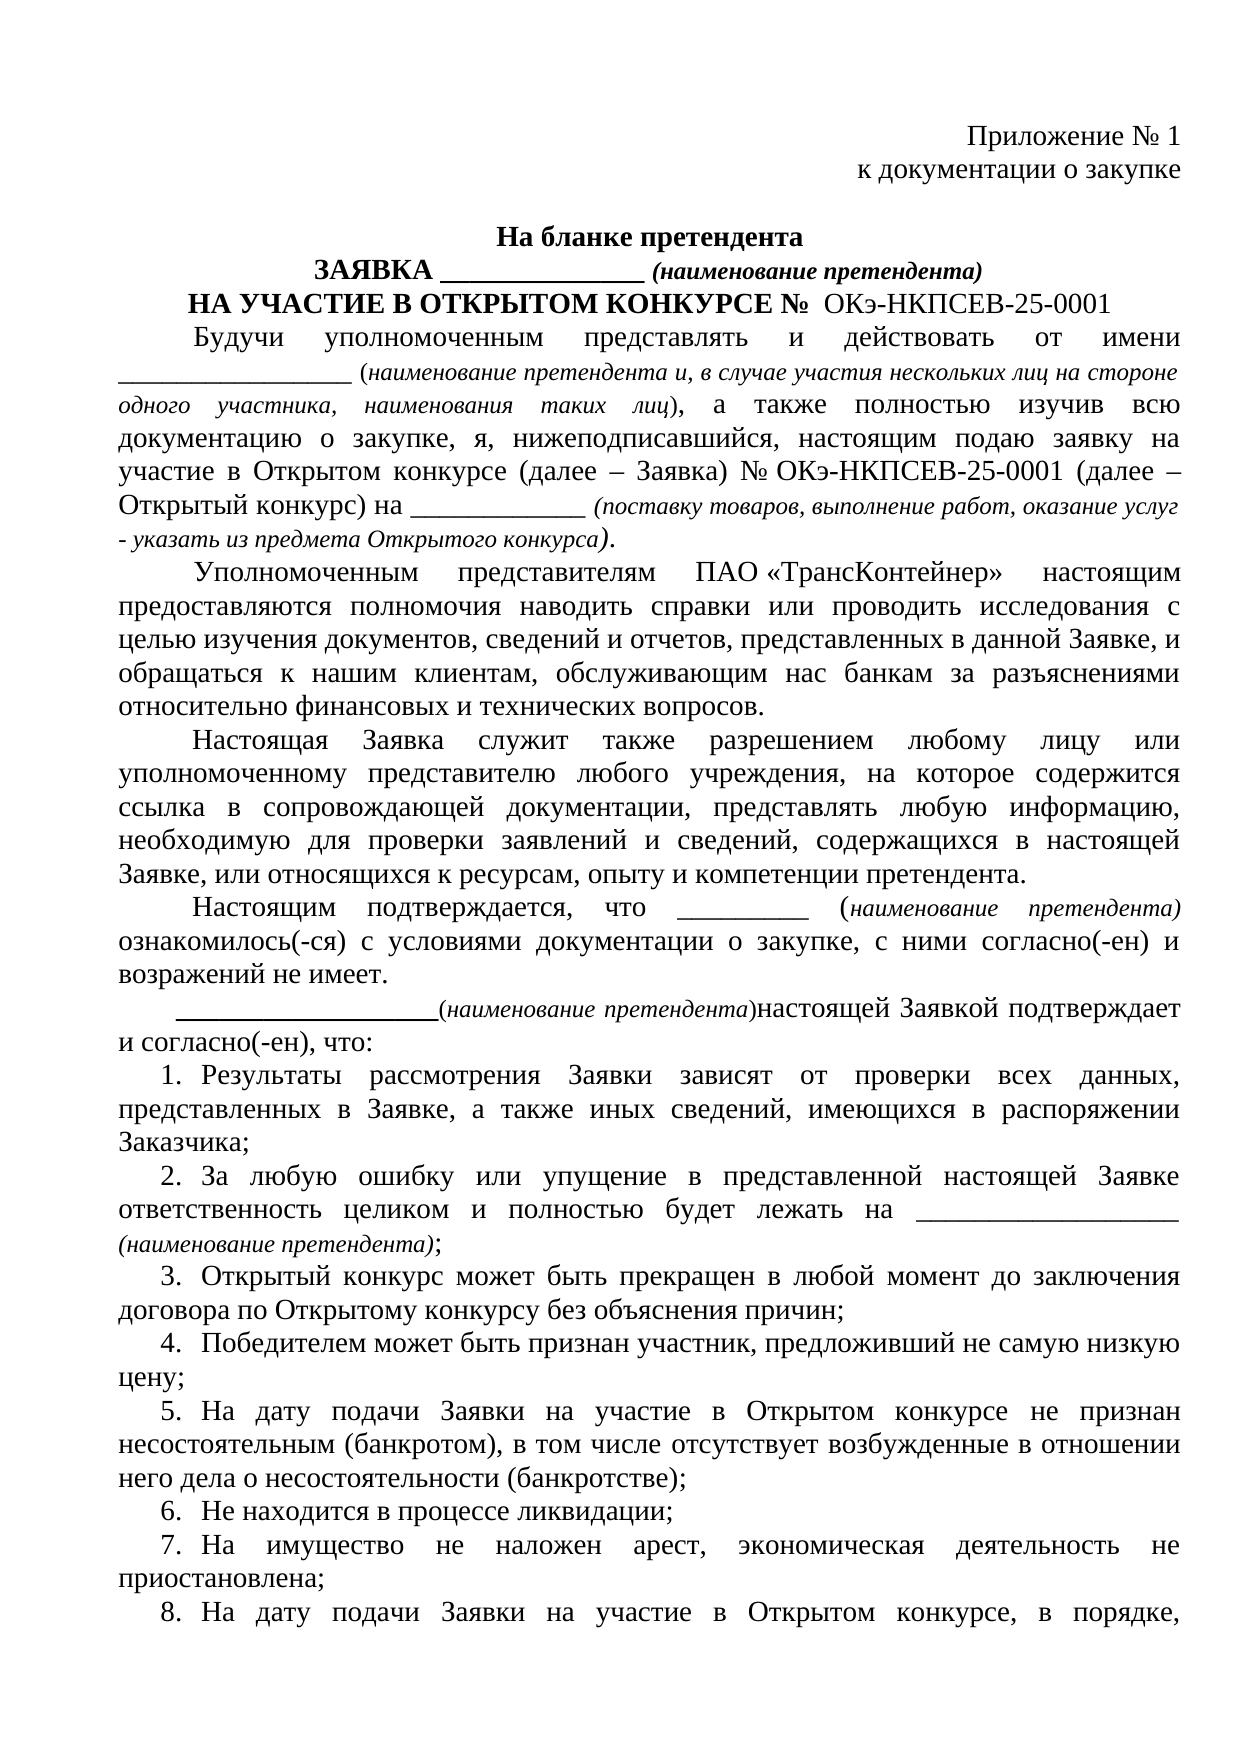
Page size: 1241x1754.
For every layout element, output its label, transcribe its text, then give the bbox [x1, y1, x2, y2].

list На дату подачи Заявки на участие в Открытом конкурсе не признан несостоятельным (банкротом), в том числе отсутствует возбужденные в отношении него дела о несостоятельности (банкротстве); [118, 1393, 1181, 1493]
text __________________(наименование претендента)настоящей Заявкой подтверждает и согласно(-ен), что: [118, 990, 1181, 1057]
text Настоящая Заявка служит также разрешением любому лицу или уполномоченному представителю любого учреждения, на которое содержится ссылка в сопровождающей документации, представлять любую информацию, необходимую для проверки заявлений и сведений, содержащихся в настоящей Заявке, или относящихся к ресурсам, опыту и компетенции претендента. [118, 722, 1181, 889]
list Открытый конкурс может быть прекращен в любой момент до заключения договора по Открытому конкурсу без объяснения причин; [118, 1258, 1181, 1326]
list На имущество не наложен арест, экономическая деятельность не приостановлена; [118, 1527, 1181, 1594]
text Настоящим подтверждается, что _________ (наименование претендента) ознакомилось(-ся) с условиями документации о закупке, с ними согласно(-ен) и возражений не имеет. [118, 889, 1181, 990]
text ЗАЯВКА ______________ (наименование претендента) [118, 252, 1181, 286]
text Приложение № 1 [118, 118, 1181, 152]
list Не находится в процессе ликвидации; [118, 1493, 1181, 1527]
list Результаты рассмотрения Заявки зависят от проверки всех данных, представленных в Заявке, а также иных сведений, имеющихся в распоряжении Заказчика; [118, 1057, 1181, 1158]
text к документации о закупке [118, 152, 1181, 185]
text На бланке претендента [118, 219, 1181, 252]
list Победителем может быть признан участник, предложивший не самую низкую цену; [118, 1326, 1181, 1393]
text Будучи уполномоченным представлять и действовать от имени ________________ (наименование претендента и, в случае участия нескольких лиц на стороне одного участника, наименования таких лиц), а также полностью изучив всю документацию о закупке, я, нижеподписавшийся, настоящим подаю заявку на участие в Открытом конкурсе (далее – Заявка) № ОКэ-НКПСЕВ-25-0001 (далее – Открытый конкурс) на ____________ (поставку товаров, выполнение работ, оказание услуг - указать из предмета Открытого конкурса). [118, 319, 1181, 554]
list За любую ошибку или упущение в представленной настоящей Заявке ответственность целиком и полностью будет лежать на __________________ (наименование претендента); [118, 1158, 1181, 1258]
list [118, 1594, 1181, 1627]
text Уполномоченным представителям ПАО «ТрансКонтейнер» настоящим предоставляются полномочия наводить справки или проводить исследования с целью изучения документов, сведений и отчетов, представленных в данной Заявке, и обращаться к нашим клиентам, обслуживающим нас банкам за разъяснениями относительно финансовых и технических вопросов. [118, 554, 1181, 722]
text НА УЧАСТИЕ В ОТКРЫТОМ КОНКУРСЕ № ОКэ-НКПСЕВ-25-0001 [118, 286, 1181, 319]
